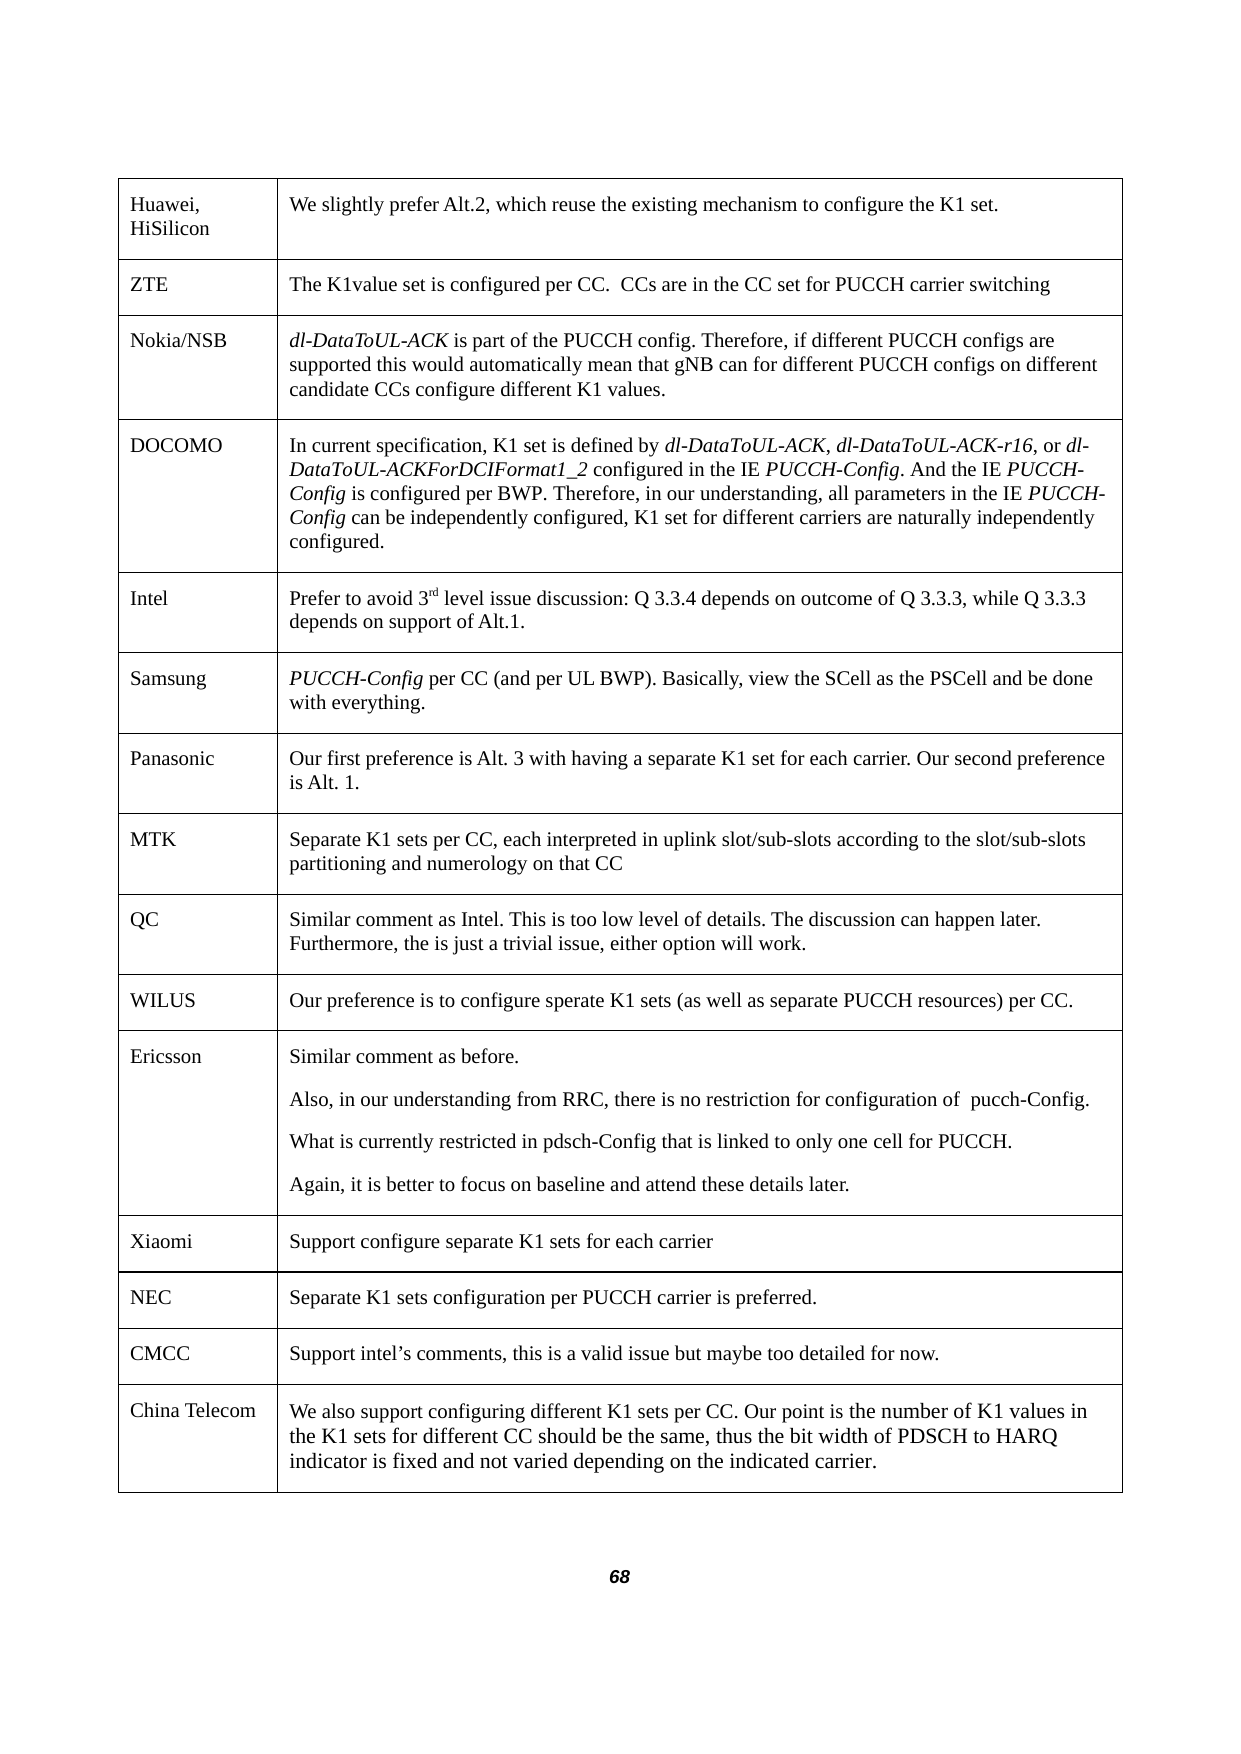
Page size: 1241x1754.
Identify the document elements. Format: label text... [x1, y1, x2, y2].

table_cell DOCOMO [119, 420, 277, 572]
table_cell Similar comment as before. Also, in our understanding from RRC, there is no restriction for configuration of pucch-Config. What is currently restricted in pdsch-Config that is linked to only one cell for PUCCH. Again, it is better to focus on baseline and attend these details later. [278, 1031, 1122, 1215]
table_cell China Telecom [119, 1385, 277, 1492]
table_cell We also support configuring different K1 sets per CC. Our point is the number of K1 values in the K1 sets for different CC should be the same, thus the bit width of PDSCH to HARQ indicator is fixed and not varied depending on the indicated carrier. [278, 1385, 1122, 1492]
table_cell Xiaomi [119, 1216, 277, 1271]
table_cell Separate K1 sets per CC, each interpreted in uplink slot/sub-slots according to the slot/sub-slots partitioning and numerology on that CC [278, 814, 1122, 893]
table_cell Huawei, HiSilicon [119, 179, 277, 258]
table_cell Samsung [119, 653, 277, 733]
table_cell Support intel’s comments, this is a valid issue but maybe too detailed for now. [278, 1329, 1122, 1384]
table_cell Support configure separate K1 sets for each carrier [278, 1216, 1122, 1271]
table_cell CMCC [119, 1329, 277, 1384]
table_cell PUCCH-Config per CC (and per UL BWP). Basically, view the SCell as the PSCell and be done with everything. [278, 653, 1122, 733]
table_cell Intel [119, 573, 277, 652]
table_cell Our preference is to configure sperate K1 sets (as well as separate PUCCH resources) per CC. [278, 975, 1122, 1030]
table_cell MTK [119, 814, 277, 893]
table_cell The K1value set is configured per CC. CCs are in the CC set for PUCCH carrier switching [278, 260, 1122, 315]
table_cell Nokia/NSB [119, 316, 277, 419]
table_cell NEC [119, 1273, 277, 1328]
table_cell dl-DataToUL-ACK is part of the PUCCH config. Therefore, if different PUCCH configs are supported this would automatically mean that gNB can for different PUCCH configs on different candidate CCs configure different K1 values. [278, 316, 1122, 419]
table_cell Panasonic [119, 734, 277, 813]
table_cell Prefer to avoid 3rd level issue discussion: Q 3.3.4 depends on outcome of Q 3.3.3, while Q 3.3.3 depends on support of Alt.1. [278, 573, 1122, 652]
table_cell We slightly prefer Alt.2, which reuse the existing mechanism to configure the K1 set. [278, 179, 1122, 258]
table_cell Similar comment as Intel. This is too low level of details. The discussion can happen later. Furthermore, the is just a trivial issue, either option will work. [278, 895, 1122, 974]
table_cell ZTE [119, 260, 277, 315]
table_cell WILUS [119, 975, 277, 1030]
table_cell Our first preference is Alt. 3 with having a separate K1 set for each carrier. Our second preference is Alt. 1. [278, 734, 1122, 813]
table_cell Ericsson [119, 1031, 277, 1215]
table_cell QC [119, 895, 277, 974]
table_cell Separate K1 sets configuration per PUCCH carrier is preferred. [278, 1273, 1122, 1328]
table_cell In current specification, K1 set is defined by dl-DataToUL-ACK, dl-DataToUL-ACK-r16, or dl-DataToUL-ACKForDCIFormat1_2 configured in the IE PUCCH-Config. And the IE PUCCH-Config is configured per BWP. Therefore, in our understanding, all parameters in the IE PUCCH-Config can be independently configured, K1 set for different carriers are naturally independently configured. [278, 420, 1122, 572]
